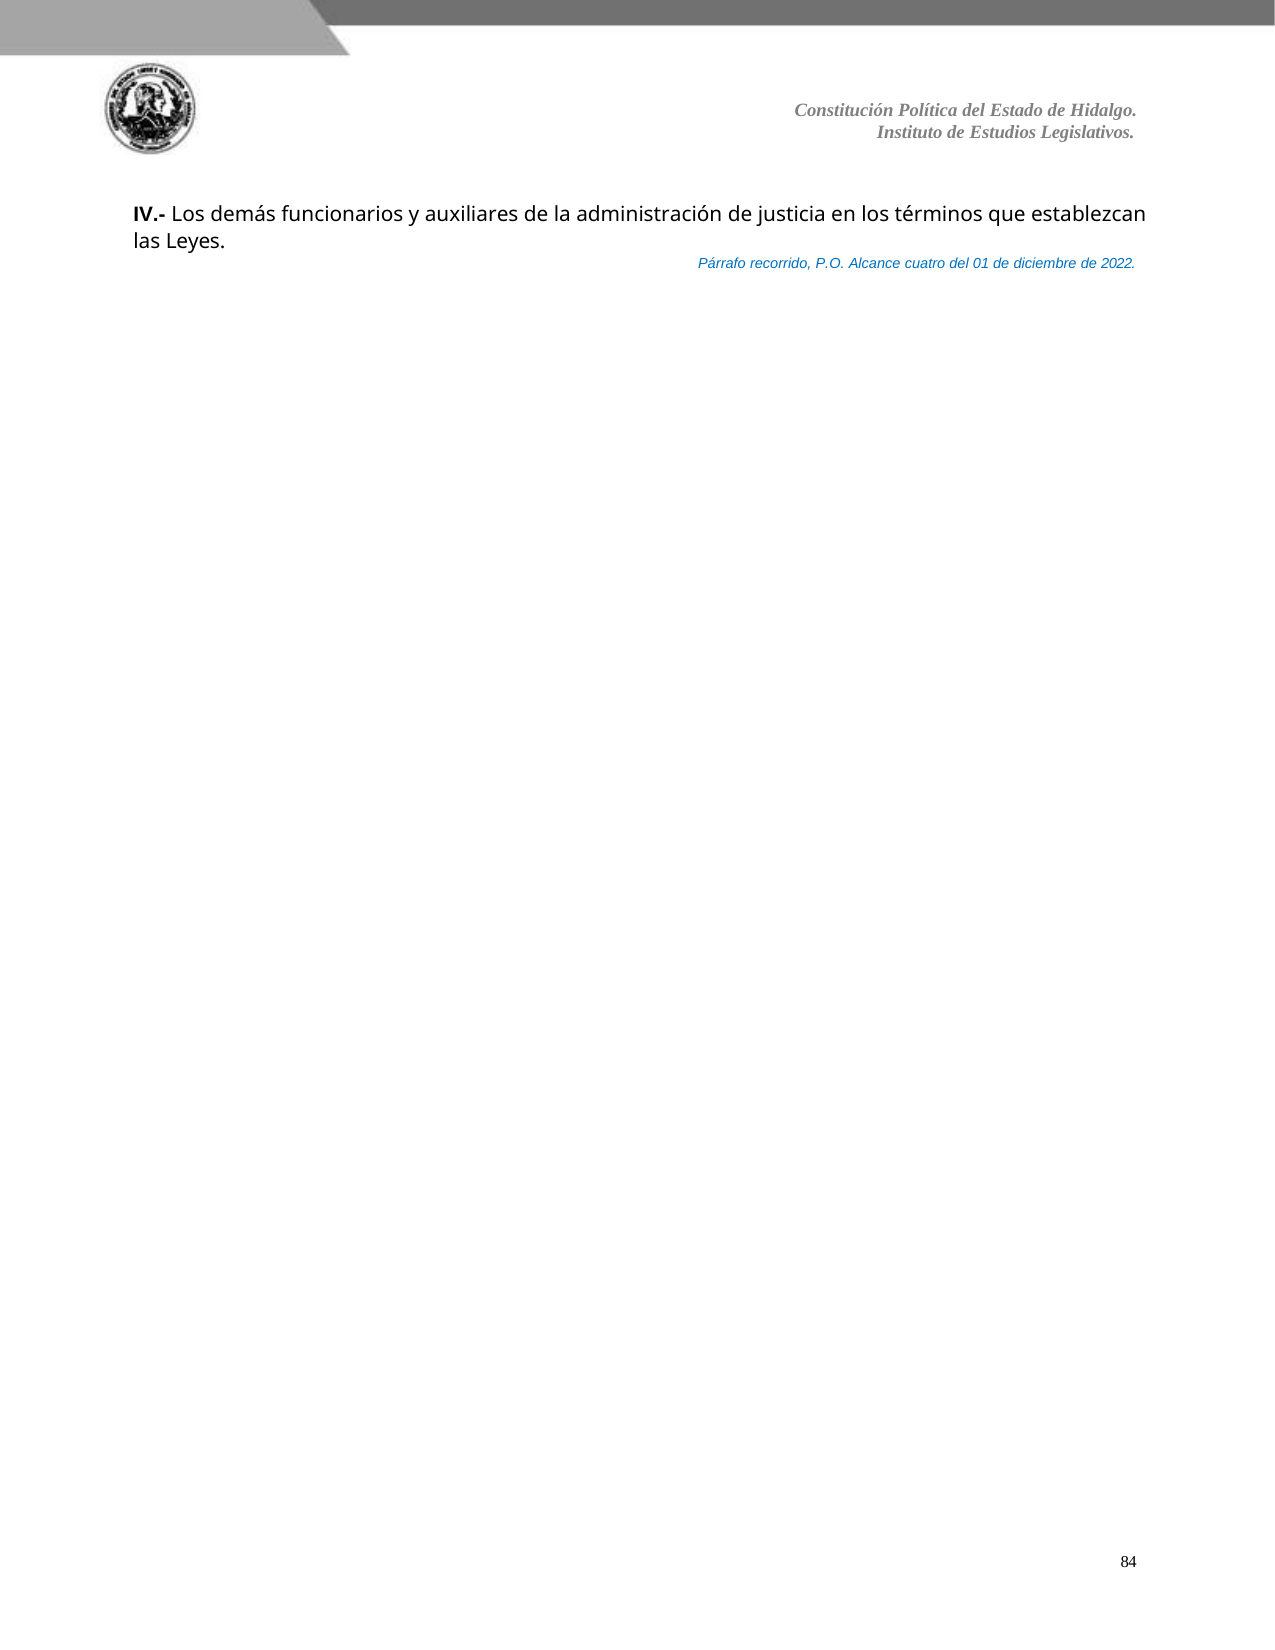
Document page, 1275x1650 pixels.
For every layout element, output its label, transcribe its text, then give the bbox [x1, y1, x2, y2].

text IV.- Los demás funcionarios y auxiliares de la administración de justicia en los términos que establezcan las Leyes. [133, 199, 1148, 255]
text Párrafo recorrido, P.O. Alcance cuatro del 01 de diciembre de 2022. [698, 255, 1148, 272]
picture [0, 0, 1275, 155]
